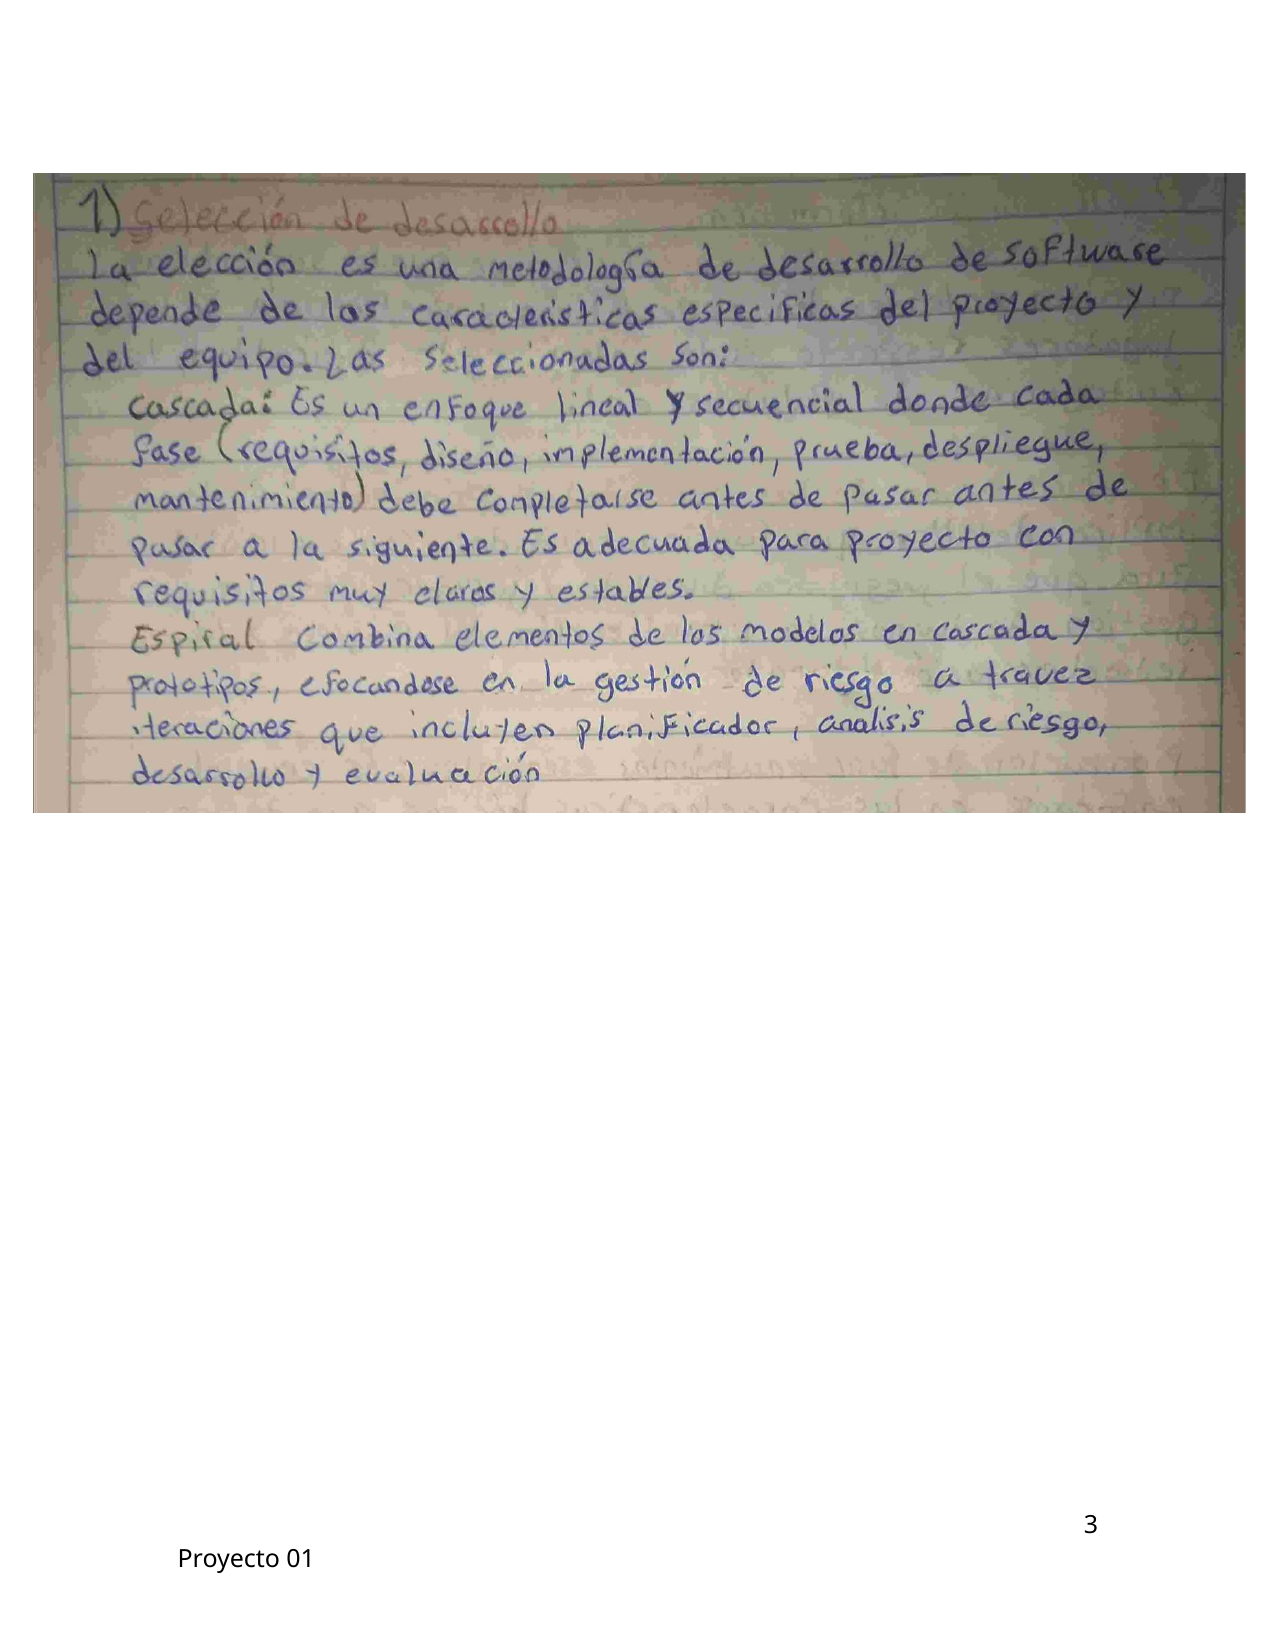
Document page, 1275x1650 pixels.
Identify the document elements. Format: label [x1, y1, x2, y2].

picture [33, 173, 1246, 813]
